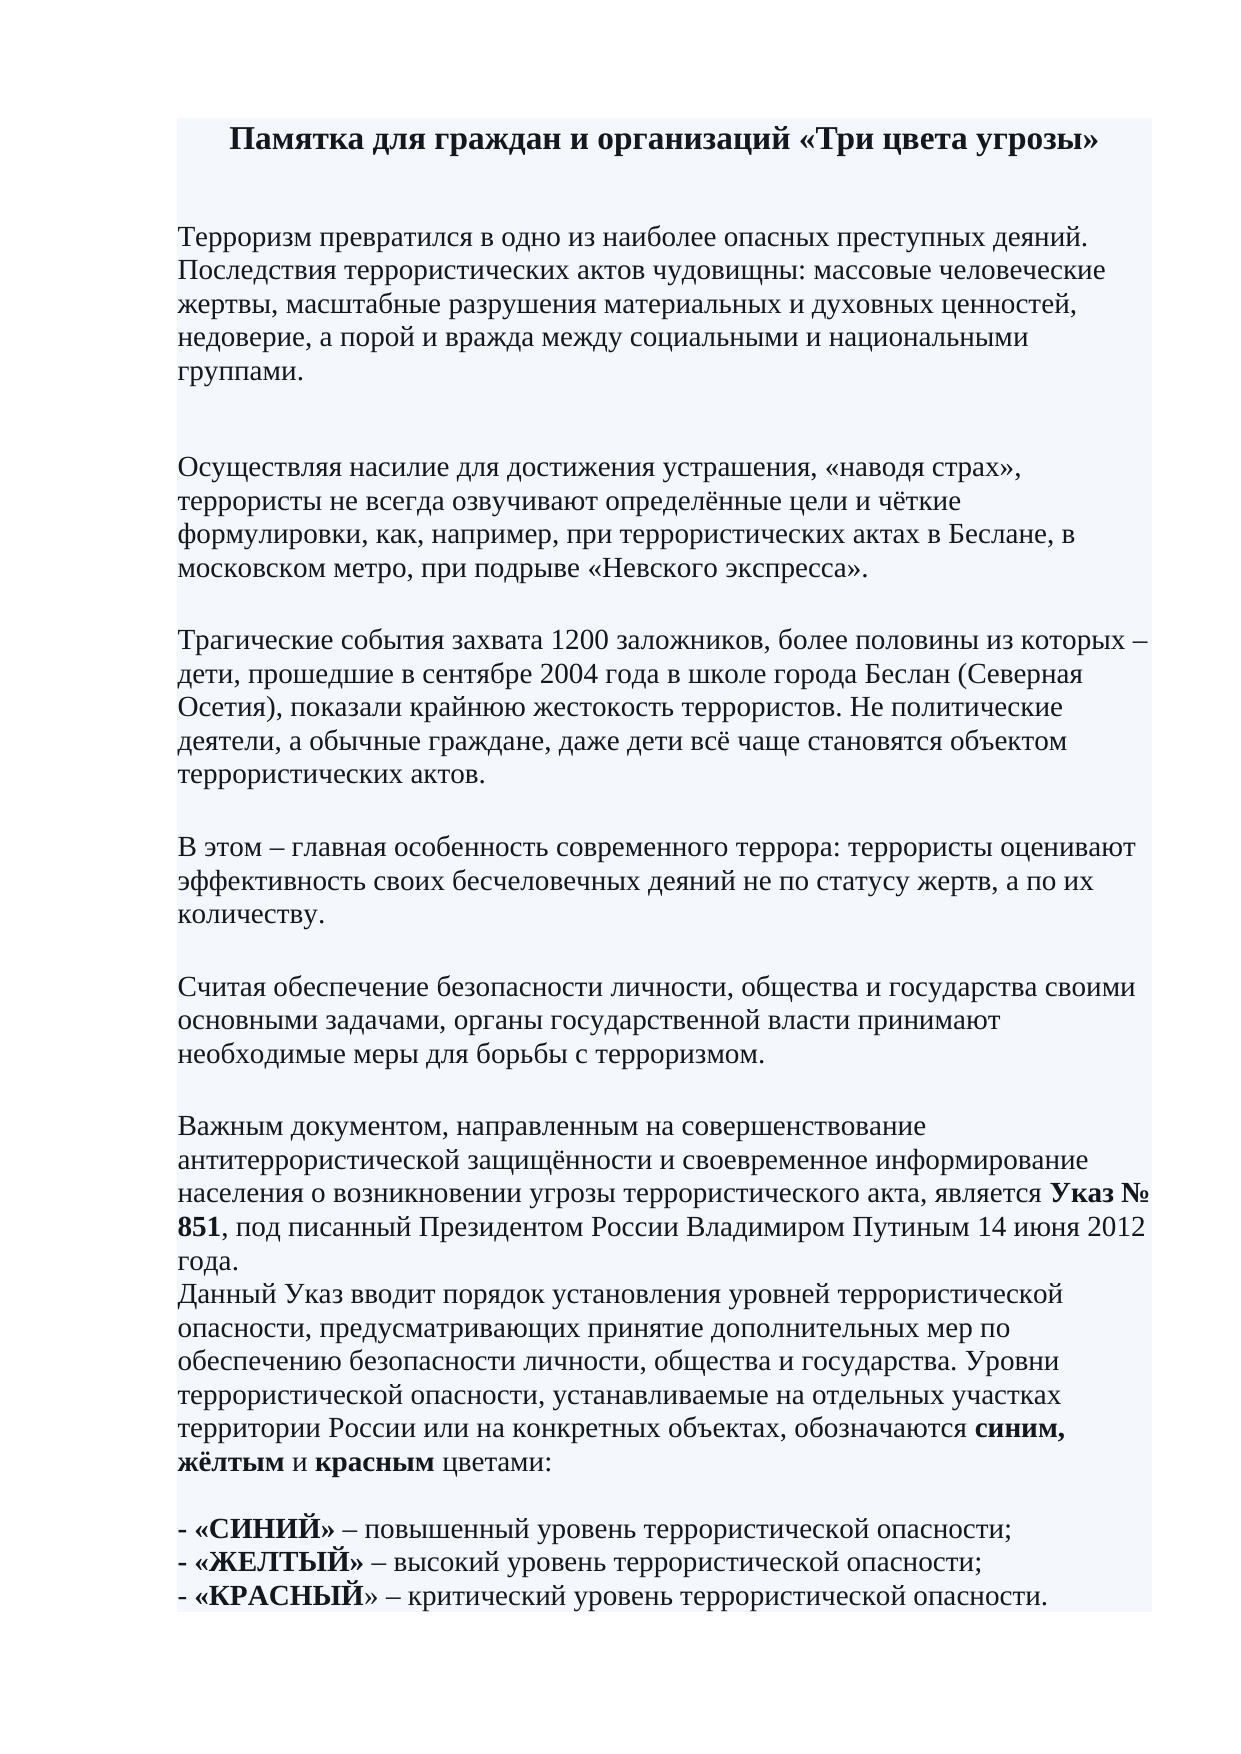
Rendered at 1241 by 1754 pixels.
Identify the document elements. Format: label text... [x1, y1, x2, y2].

text Данный Указ вводит порядок установления уровней террористической опасности, предусматривающих принятие дополнительных мер по обеспечению безопасности личности, общества и государства. Уровни террористической опасности, устанавливаемые на отдельных участках территории России или на конкретных объектах, обозначаются синим, жёлтым и красным цветами: [177, 1276, 1152, 1477]
text Трагические события захвата 1200 заложников, более половины из которых – дети, прошедшие в сентябре 2004 года в школе города Беслан (Северная Осетия), показали крайнюю жестокость террористов. Не политические деятели, а обычные граждане, даже дети всё чаще становятся объектом террористических актов. [177, 622, 1152, 790]
text - «КРАСНЫЙ» – критический уровень террористической опасности. [177, 1578, 1152, 1612]
text Терроризм превратился в одно из наиболее опасных преступных деяний. Последствия террористических актов чудовищны: массовые человеческие жертвы, масштабные разрушения материальных и духовных ценностей, недоверие, а порой и вражда между социальными и национальными группами. [177, 219, 1152, 387]
text Важным документом, направленным на совершенствование антитеррористической защищённости и своевременное информирование населения о возникновении угрозы террористического акта, является Указ № 851, под писанный Президентом России Владимиром Путиным 14 июня 2012 года. [177, 1108, 1152, 1276]
text Считая обеспечение безопасности личности, общества и государства своими основными задачами, органы государственной власти принимают необходимые меры для борьбы с терроризмом. [177, 969, 1152, 1069]
text - «СИНИЙ» – повышенный уровень террористической опасности; [177, 1511, 1152, 1544]
text - «ЖЕЛТЫЙ» – высокий уровень террористической опасности; [177, 1544, 1152, 1578]
text В этом – главная особенность современного террора: террористы оценивают эффективность своих бесчеловечных деяний не по статусу жертв, а по их количеству. [177, 829, 1152, 930]
text Памятка для граждан и организаций «Три цвета угрозы» [177, 118, 1152, 156]
text Осуществляя насилие для достижения устрашения, «наводя страх», террористы не всегда озвучивают определённые цели и чёткие формулировки, как, например, при террористических актах в Беслане, в московском метро, при подрыве «Невского экспресса». [177, 449, 1152, 583]
